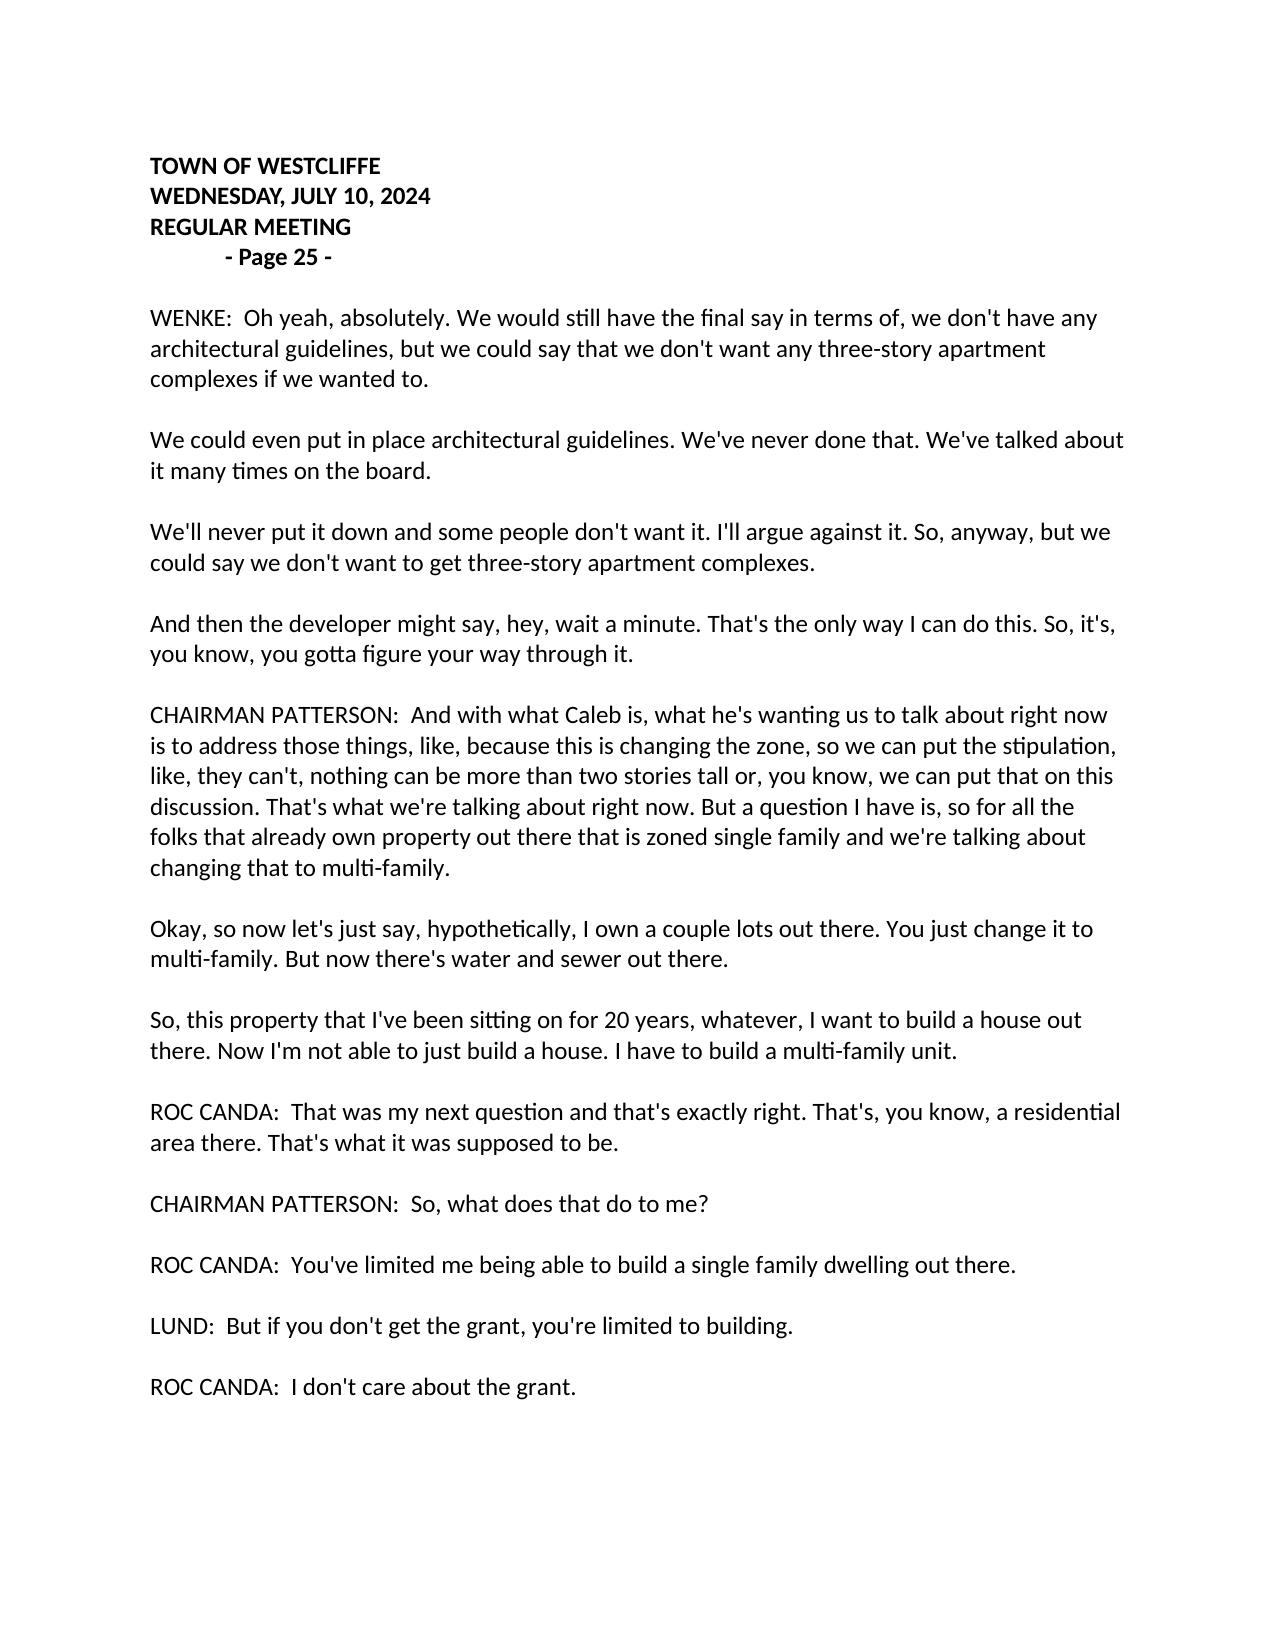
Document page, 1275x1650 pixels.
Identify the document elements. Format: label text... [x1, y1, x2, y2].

text We'll never put it down and some people don't want it. I'll argue against it. So, anyway, but we could say we don't want to get three-story apartment complexes. [150, 516, 1125, 577]
text So, this property that I've been sitting on for 20 years, whatever, I want to build a house out there. Now I'm not able to just build a house. I have to build a multi-family unit. [150, 1004, 1125, 1066]
text CHAIRMAN PATTERSON: And with what Caleb is, what he's wanting us to talk about right now is to address those things, like, because this is changing the zone, so we can put the stipulation, like, they can't, nothing can be more than two stories tall or, you know, we can put that on this discussion. That's what we're talking about right now. But a question I have is, so for all the folks that already own property out there that is zoned single family and we're talking about changing that to multi-family. [150, 699, 1125, 882]
text ROC CANDA: That was my next question and that's exactly right. That's, you know, a residential area there. That's what it was supposed to be. [150, 1096, 1125, 1157]
text Okay, so now let's just say, hypothetically, I own a couple lots out there. You just change it to multi-family. But now there's water and sewer out there. [150, 913, 1125, 974]
text WEDNESDAY, JULY 10, 2024 [150, 181, 1125, 211]
text And then the developer might say, hey, wait a minute. That's the only way I can do this. So, it's, you know, you gotta figure your way through it. [150, 608, 1125, 669]
text LUND: But if you don't get the grant, you're limited to building. [150, 1310, 1125, 1340]
text TOWN OF WESTCLIFFE [150, 150, 1125, 181]
text WENKE: Oh yeah, absolutely. We would still have the final say in terms of, we don't have any architectural guidelines, but we could say that we don't want any three-story apartment complexes if we wanted to. [150, 303, 1125, 394]
text ROC CANDA: I don't care about the grant. [150, 1371, 1125, 1401]
text CHAIRMAN PATTERSON: So, what does that do to me? [150, 1188, 1125, 1218]
list - Page 25 - [225, 242, 1125, 272]
text We could even put in place architectural guidelines. We've never done that. We've talked about it many times on the board. [150, 425, 1125, 486]
text ROC CANDA: You've limited me being able to build a single family dwelling out there. [150, 1249, 1125, 1279]
text REGULAR MEETING [150, 211, 1125, 242]
